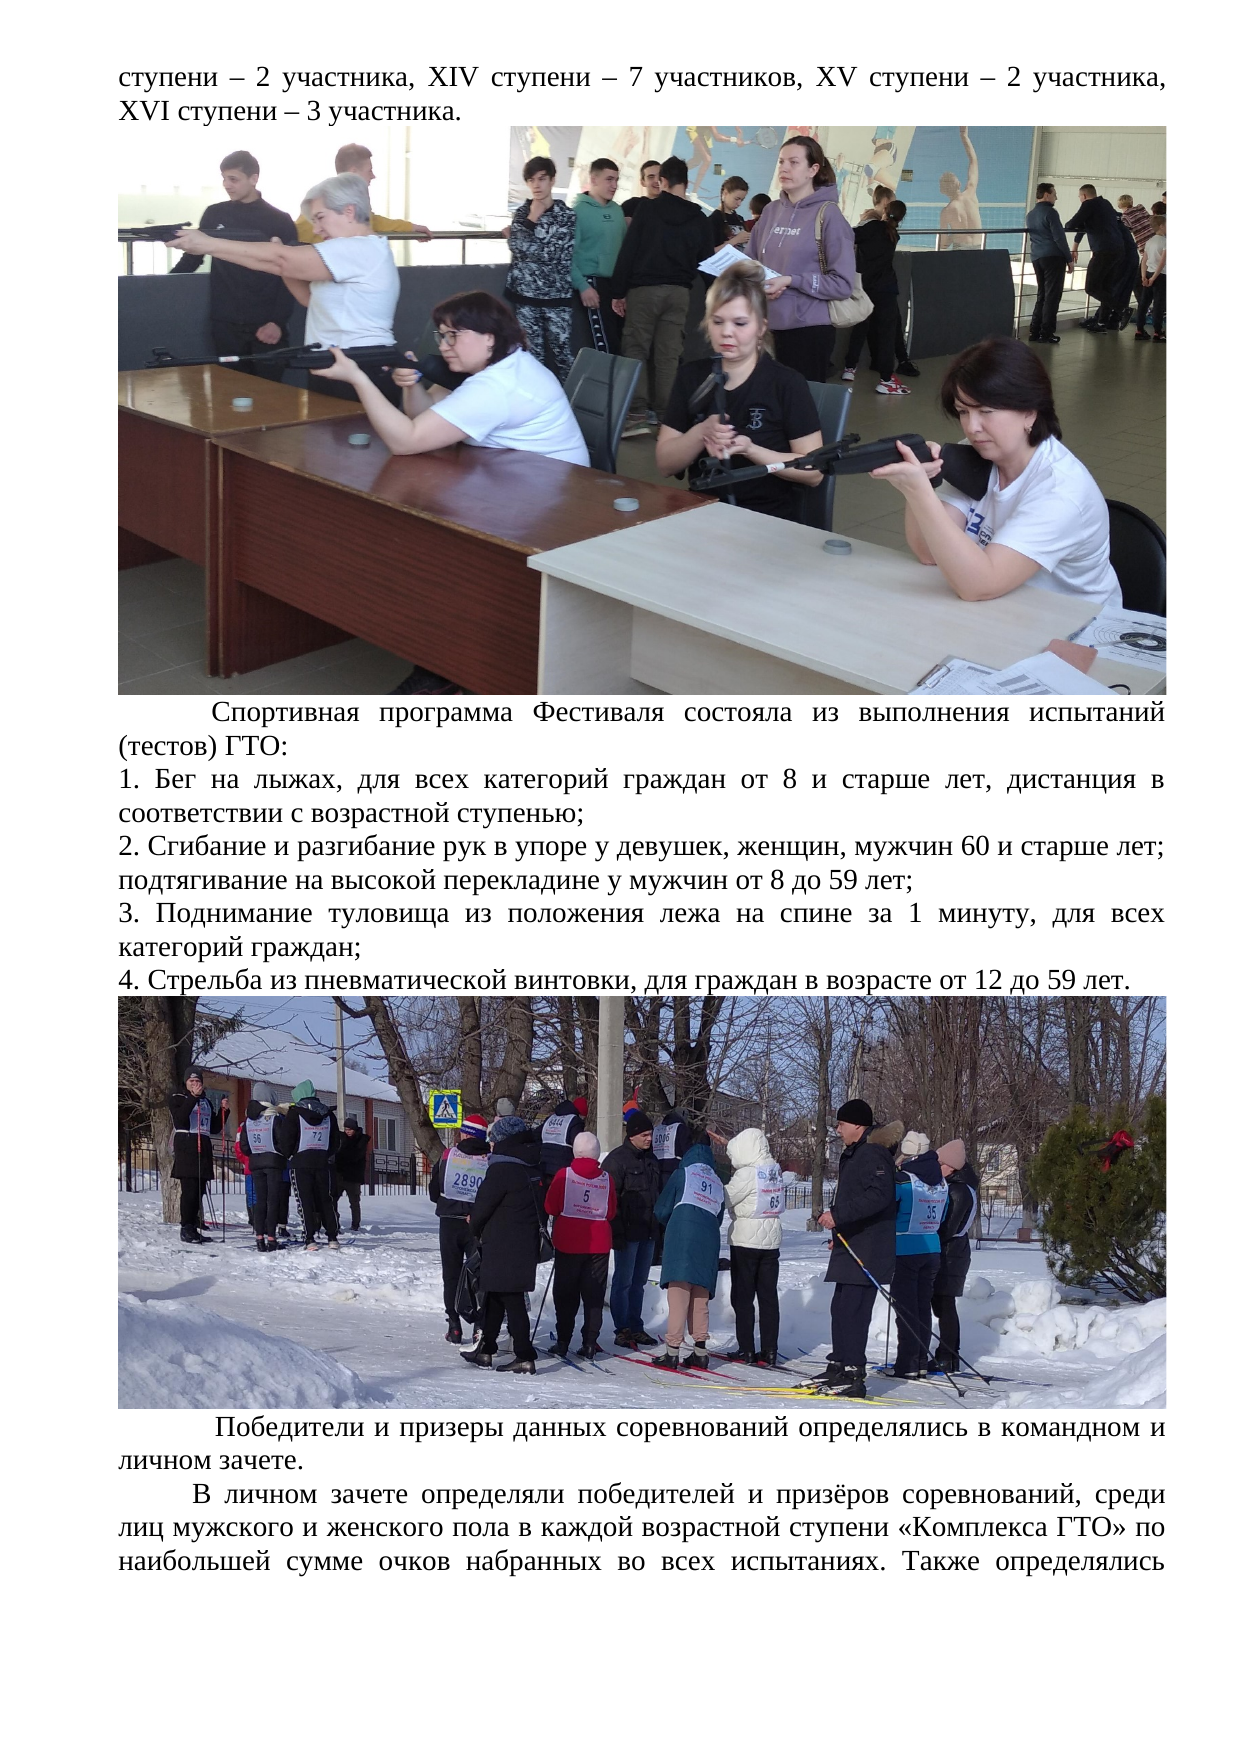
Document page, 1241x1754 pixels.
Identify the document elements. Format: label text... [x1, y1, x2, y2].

picture [118, 126, 1167, 695]
text 4. Стрельба из пневматической винтовки, для граждан в возрасте от 12 до 59 лет. [118, 962, 1167, 996]
text 3. Поднимание туловища из положения лежа на спине за 1 минуту, для всех категорий граждан; [118, 895, 1167, 962]
text 2. Сгибание и разгибание рук в упоре у девушек, женщин, мужчин 60 и старше лет; подтягивание на высокой перекладине у мужчин от 8 до 59 лет; [118, 828, 1167, 895]
text Победители и призеры данных соревнований определялись в командном и личном зачете. [118, 1409, 1167, 1476]
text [118, 1476, 1167, 1576]
picture [118, 996, 1167, 1409]
text Спортивная программа Фестиваля состояла из выполнения испытаний (тестов) ГТО: [118, 695, 1167, 761]
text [118, 59, 1167, 126]
text 1. Бег на лыжах, для всех категорий граждан от 8 и старше лет, дистанция в соответствии с возрастной ступенью; [118, 761, 1167, 828]
